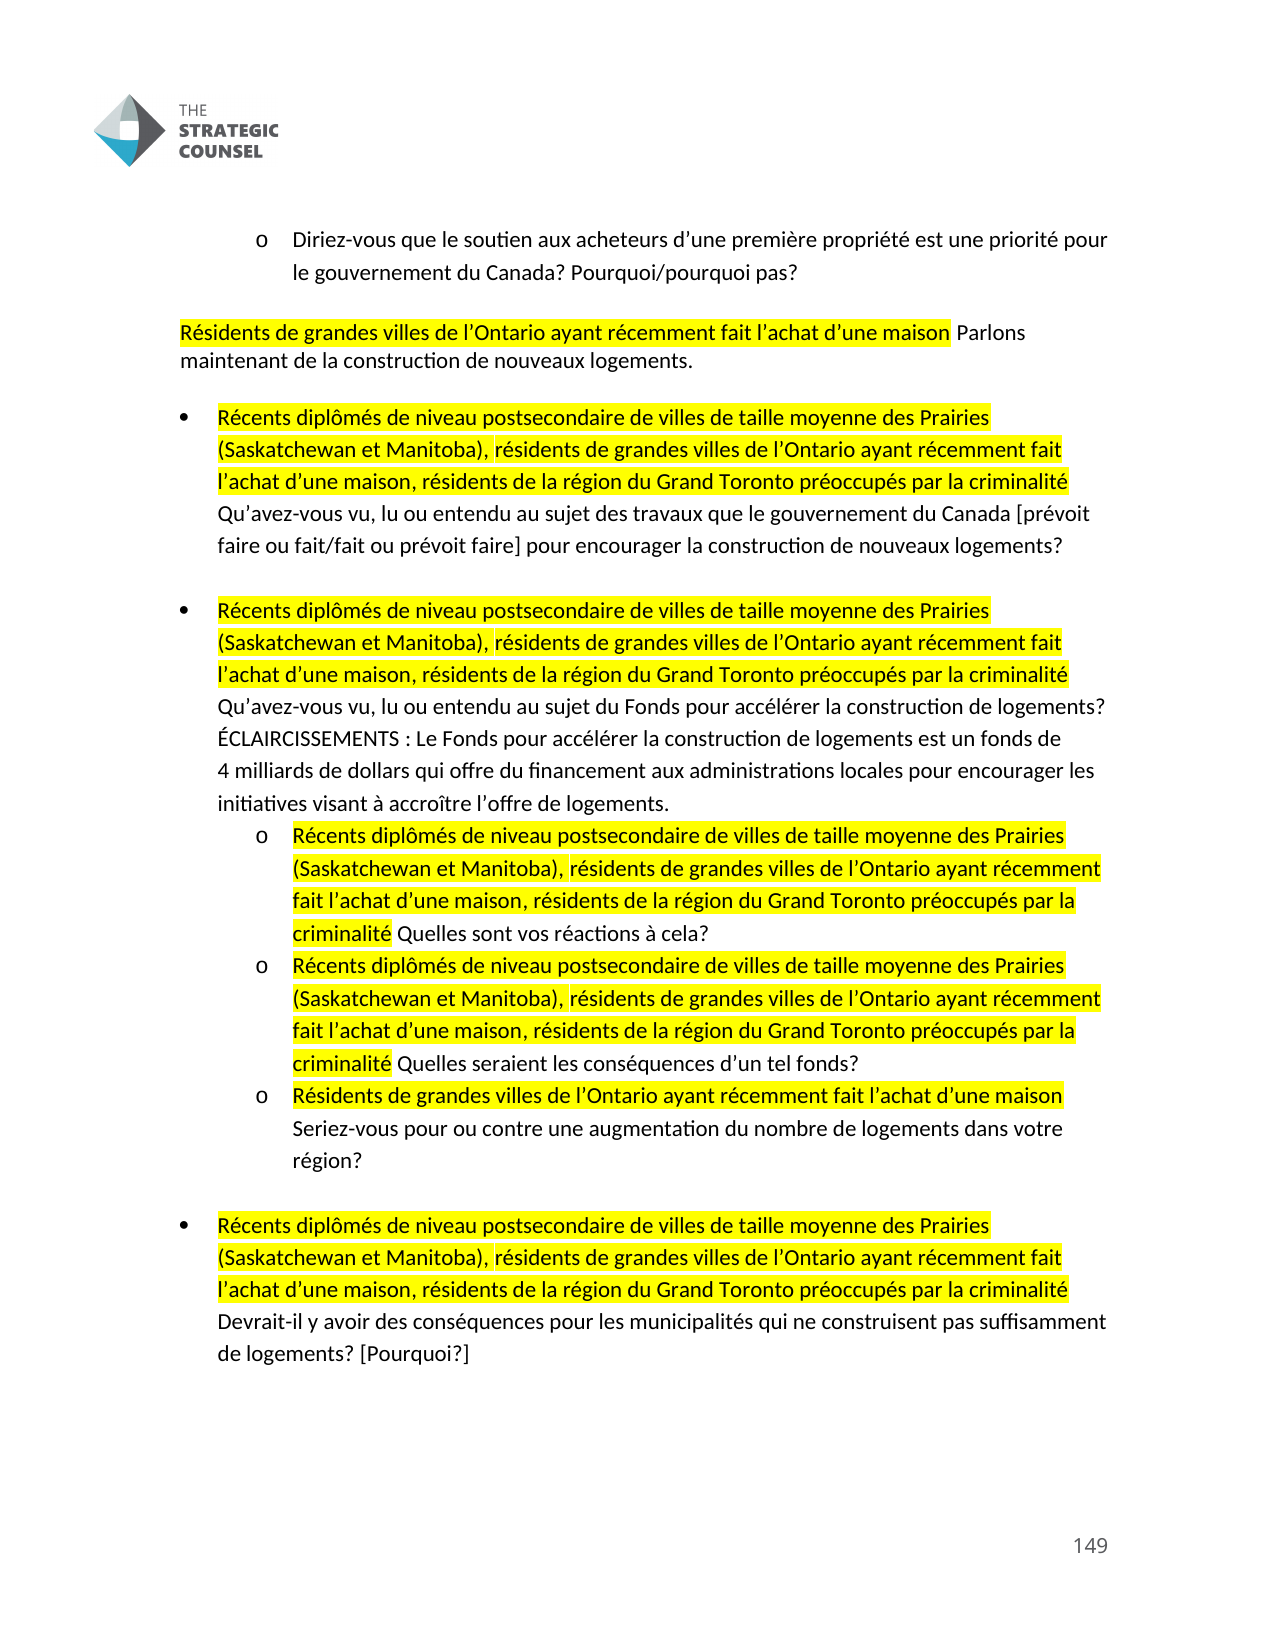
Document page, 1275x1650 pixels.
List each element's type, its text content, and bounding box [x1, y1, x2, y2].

picture [93, 94, 279, 167]
list Récents diplômés de niveau postsecondaire de villes de taille moyenne des Prairies (Saskatchewan et Manitoba), résidents de grandes villes de l’Ontario ayant récemment fait l’achat d’une maison, résidents de la région du Grand Toronto préoccupés par la criminalité Quelles seraient les conséquences d’un tel fonds? [255, 951, 1124, 1077]
list Récents diplômés de niveau postsecondaire de villes de taille moyenne des Prairies (Saskatchewan et Manitoba), résidents de grandes villes de l’Ontario ayant récemment fait l’achat d’une maison, résidents de la région du Grand Toronto préoccupés par la criminalité Qu’avez-vous vu, lu ou entendu au sujet des travaux que le gouvernement du Canada [prévoit faire ou fait/fait ou prévoit faire] pour encourager la construction de nouveaux logements? [180, 403, 1125, 559]
list Récents diplômés de niveau postsecondaire de villes de taille moyenne des Prairies (Saskatchewan et Manitoba), résidents de grandes villes de l’Ontario ayant récemment fait l’achat d’une maison, résidents de la région du Grand Toronto préoccupés par la criminalité Devrait-il y avoir des conséquences pour les municipalités qui ne construisent pas suffisamment de logements? [Pourquoi?] [180, 1211, 1125, 1367]
list Diriez-vous que le soutien aux acheteurs d’une première propriété est une priorité pour le gouvernement du Canada? Pourquoi/pourquoi pas? [255, 225, 1124, 286]
list Récents diplômés de niveau postsecondaire de villes de taille moyenne des Prairies (Saskatchewan et Manitoba), résidents de grandes villes de l’Ontario ayant récemment fait l’achat d’une maison, résidents de la région du Grand Toronto préoccupés par la criminalité Qu’avez-vous vu, lu ou entendu au sujet du Fonds pour accélérer la construction de logements? ÉCLAIRCISSEMENTS : Le Fonds pour accélérer la construction de logements est un fonds de 4 milliards de dollars qui offre du financement aux administrations locales pour encourager les initiatives visant à accroître l’offre de logements. [180, 596, 1125, 817]
text Résidents de grandes villes de l’Ontario ayant récemment fait l’achat d’une maison Parlons maintenant de la construction de nouveaux logements. [180, 318, 1125, 374]
list Résidents de grandes villes de l’Ontario ayant récemment fait l’achat d’une maison Seriez-vous pour ou contre une augmentation du nombre de logements dans votre région? [255, 1081, 1124, 1174]
list Récents diplômés de niveau postsecondaire de villes de taille moyenne des Prairies (Saskatchewan et Manitoba), résidents de grandes villes de l’Ontario ayant récemment fait l’achat d’une maison, résidents de la région du Grand Toronto préoccupés par la criminalité Quelles sont vos réactions à cela? [255, 821, 1124, 947]
